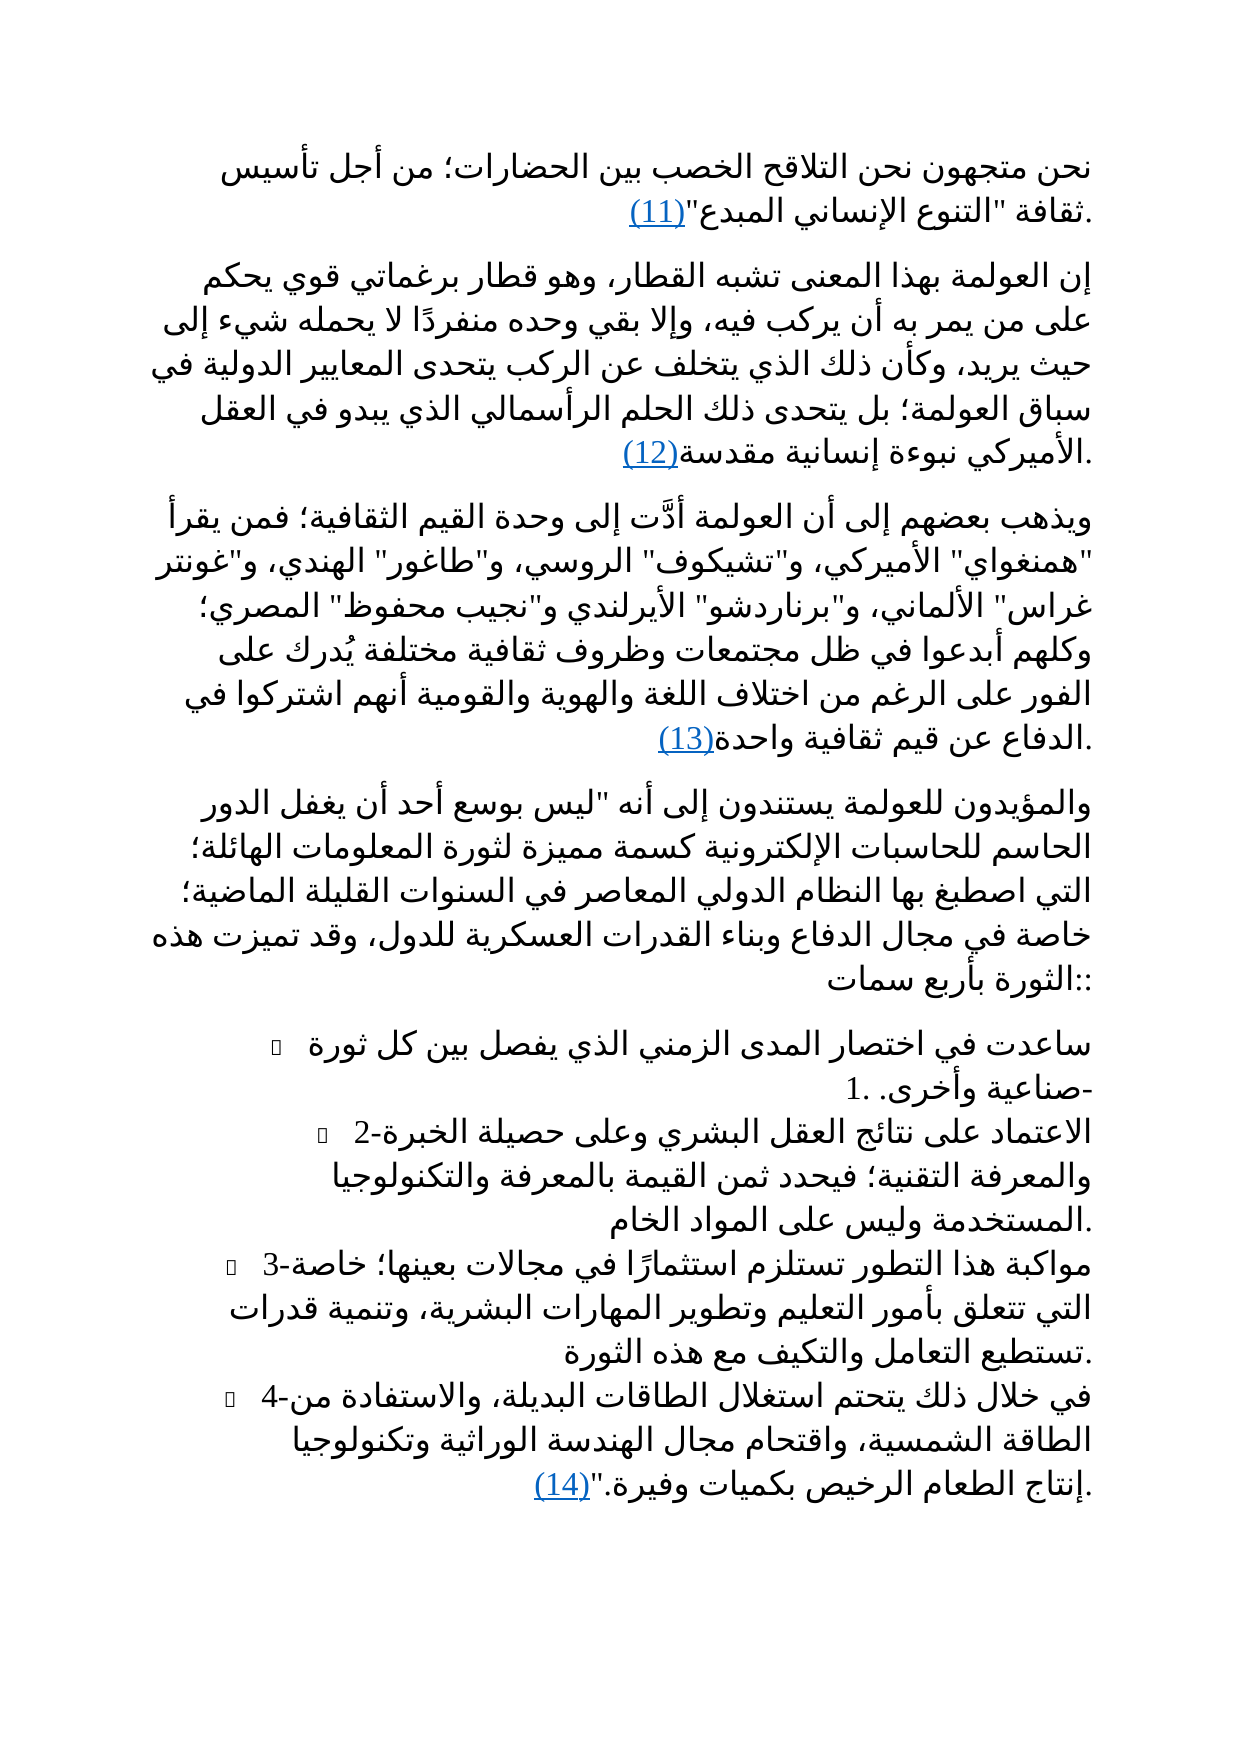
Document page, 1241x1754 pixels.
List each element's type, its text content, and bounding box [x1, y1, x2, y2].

list 2-الاعتماد على نتائج العقل البشري وعلى حصيلة الخبرة والمعرفة التقنية؛ فيحدد ثمن القيمة بالمعرفة والتكنولوجيا المستخدمة وليس على المواد الخام. [185, 1112, 1093, 1239]
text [148, 148, 1093, 230]
list 3-مواكبة هذا التطور تستلزم استثمارًا في مجالات بعينها؛ خاصة التي تتعلق بأمور التعليم وتطوير المهارات البشرية، وتنمية قدرات تستطيع التعامل والتكيف مع هذه الثورة. [185, 1244, 1093, 1371]
text والمؤيدون للعولمة يستندون إلى أنه "ليس بوسع أحد أن يغفل الدور الحاسم للحاسبات الإلكترونية كسمة مميزة لثورة المعلومات الهائلة؛ التي اصطبغ بها النظام الدولي المعاصر في السنوات القليلة الماضية؛ خاصة في مجال الدفاع وبناء القدرات العسكرية للدول، وقد تميزت هذه الثورة بأربع سمات:: [148, 783, 1093, 997]
list ساعدت في اختصار المدى الزمني الذي يفصل بين كل ثورة صناعية وأخرى. .1- [185, 1024, 1093, 1106]
text ويذهب بعضهم إلى أن العولمة أدَّت إلى وحدة القيم الثقافية؛ فمن يقرأ "همنغواي" الأميركي، و"تشيكوف" الروسي، و"طاغور" الهندي، و"غونتر غراس" الألماني، و"برناردشو" الأيرلندي و"نجيب محفوظ" المصري؛ وكلهم أبدعوا في ظل مجتمعات وظروف ثقافية مختلفة يُدرك على الفور على الرغم من اختلاف اللغة والهوية والقومية أنهم اشتركوا في الدفاع عن قيم ثقافية واحدة(13). [148, 498, 1093, 756]
list 4-في خلال ذلك يتحتم استغلال الطاقات البديلة، والاستفادة من الطاقة الشمسية، واقتحام مجال الهندسة الوراثية وتكنولوجيا إنتاج الطعام الرخيص بكميات وفيرة."(14). [185, 1377, 1093, 1503]
text إن العولمة بهذا المعنى تشبه القطار، وهو قطار برغماتي قوي يحكم على من يمر به أن يركب فيه، وإلا بقي وحده منفردًا لا يحمله شيء إلى حيث يريد، وكأن ذلك الذي يتخلف عن الركب يتحدى المعايير الدولية في سباق العولمة؛ بل يتحدى ذلك الحلم الرأسمالي الذي يبدو في العقل الأميركي نبوءة إنسانية مقدسة(12). [148, 257, 1093, 471]
